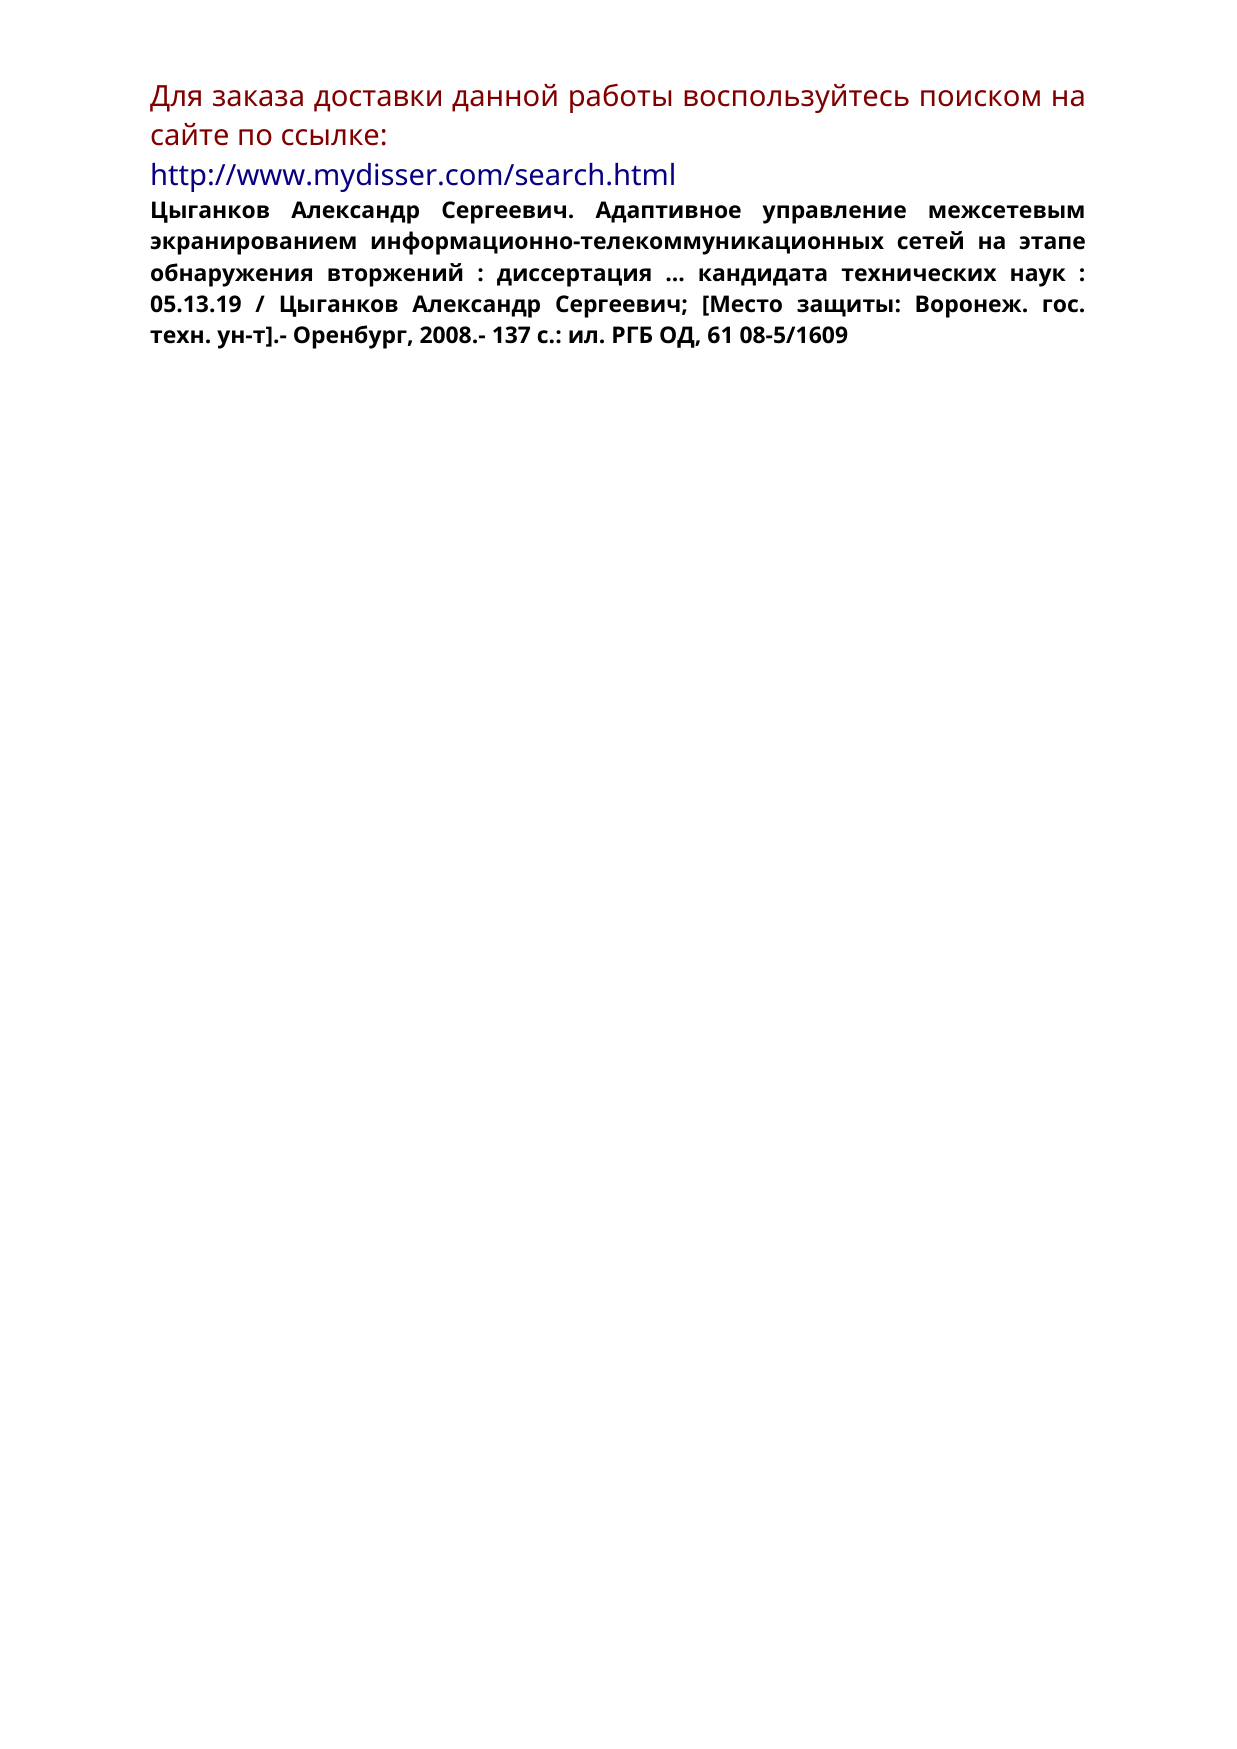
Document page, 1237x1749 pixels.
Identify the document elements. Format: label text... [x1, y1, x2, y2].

text Цыганков Александр Сергеевич. Адаптивное управление межсетевым экранированием информационно-телекоммуникационных сетей на этапе обнаружения вторжений : диссертация ... кандидата технических наук : 05.13.19 / Цыганков Александр Сергеевич; [Место защиты: Воронеж. гос. техн. ун-т].- Оренбург, 2008.- 137 с.: ил. РГБ ОД, 61 08-5/1609 [150, 194, 1086, 350]
